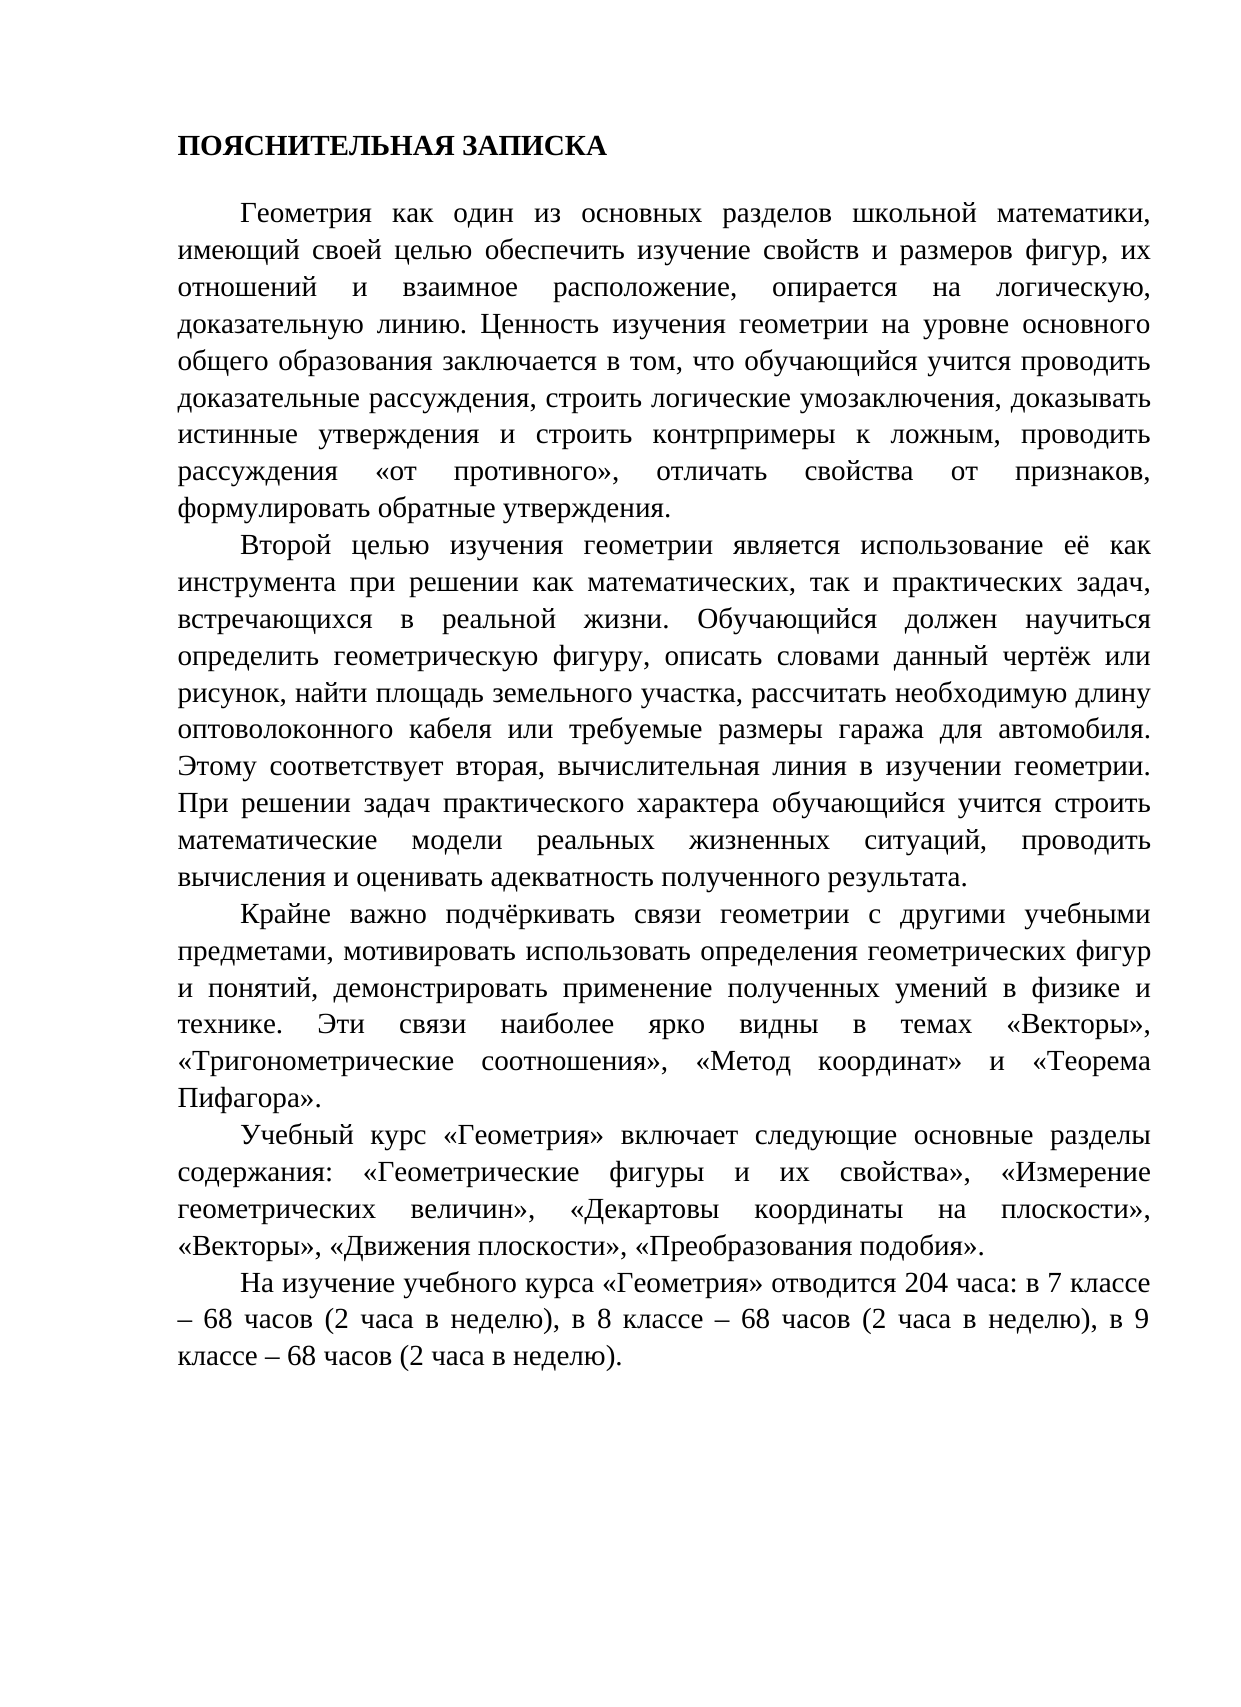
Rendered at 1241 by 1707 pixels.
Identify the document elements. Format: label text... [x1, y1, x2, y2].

text ‌На изучение учебного курса «Геометрия» отводится 204 часа: в 7 классе – 68 часов (2 часа в неделю), в 8 классе – 68 часов (2 часа в неделю), в 9 классе – 68 часов (2 часа в неделю).‌‌ [177, 1265, 1152, 1372]
text Геометрия как один из основных разделов школьной математики, имеющий своей целью обеспечить изучение свойств и размеров фигур, их отношений и взаимное расположение, опирается на логическую, доказательную линию. Ценность изучения геометрии на уровне основного общего образования заключается в том, что обучающийся учится проводить доказательные рассуждения, строить логические умозаключения, доказывать истинные утверждения и строить контрпримеры к ложным, проводить рассуждения «от противного», отличать свойства от признаков, формулировать обратные утверждения. [177, 195, 1152, 524]
text Второй целью изучения геометрии является использование её как инструмента при решении как математических, так и практических задач, встречающихся в реальной жизни. Обучающийся должен научиться определить геометрическую фигуру, описать словами данный чертёж или рисунок, найти площадь земельного участка, рассчитать необходимую длину оптоволоконного кабеля или требуемые размеры гаража для автомобиля. Этому соответствует вторая, вычислительная линия в изучении геометрии. При решении задач практического характера обучающийся учится строить математические модели реальных жизненных ситуаций, проводить вычисления и оценивать адекватность полученного результата. [177, 527, 1152, 893]
text ПОЯСНИТЕЛЬНАЯ ЗАПИСКА [177, 128, 1152, 161]
text Крайне важно подчёркивать связи геометрии с другими учебными предметами, мотивировать использовать определения геометрических фигур и понятий, демонстрировать применение полученных умений в физике и технике. Эти связи наиболее ярко видны в темах «Векторы», «Тригонометрические соотношения», «Метод координат» и «Теорема Пифагора». [177, 896, 1152, 1114]
text Учебный курс «Геометрия» включает следующие основные разделы содержания: «Геометрические фигуры и их свойства», «Измерение геометрических величин», «Декартовы координаты на плоскости», «Векторы», «Движения плоскости», «Преобразования подобия». [177, 1117, 1152, 1261]
